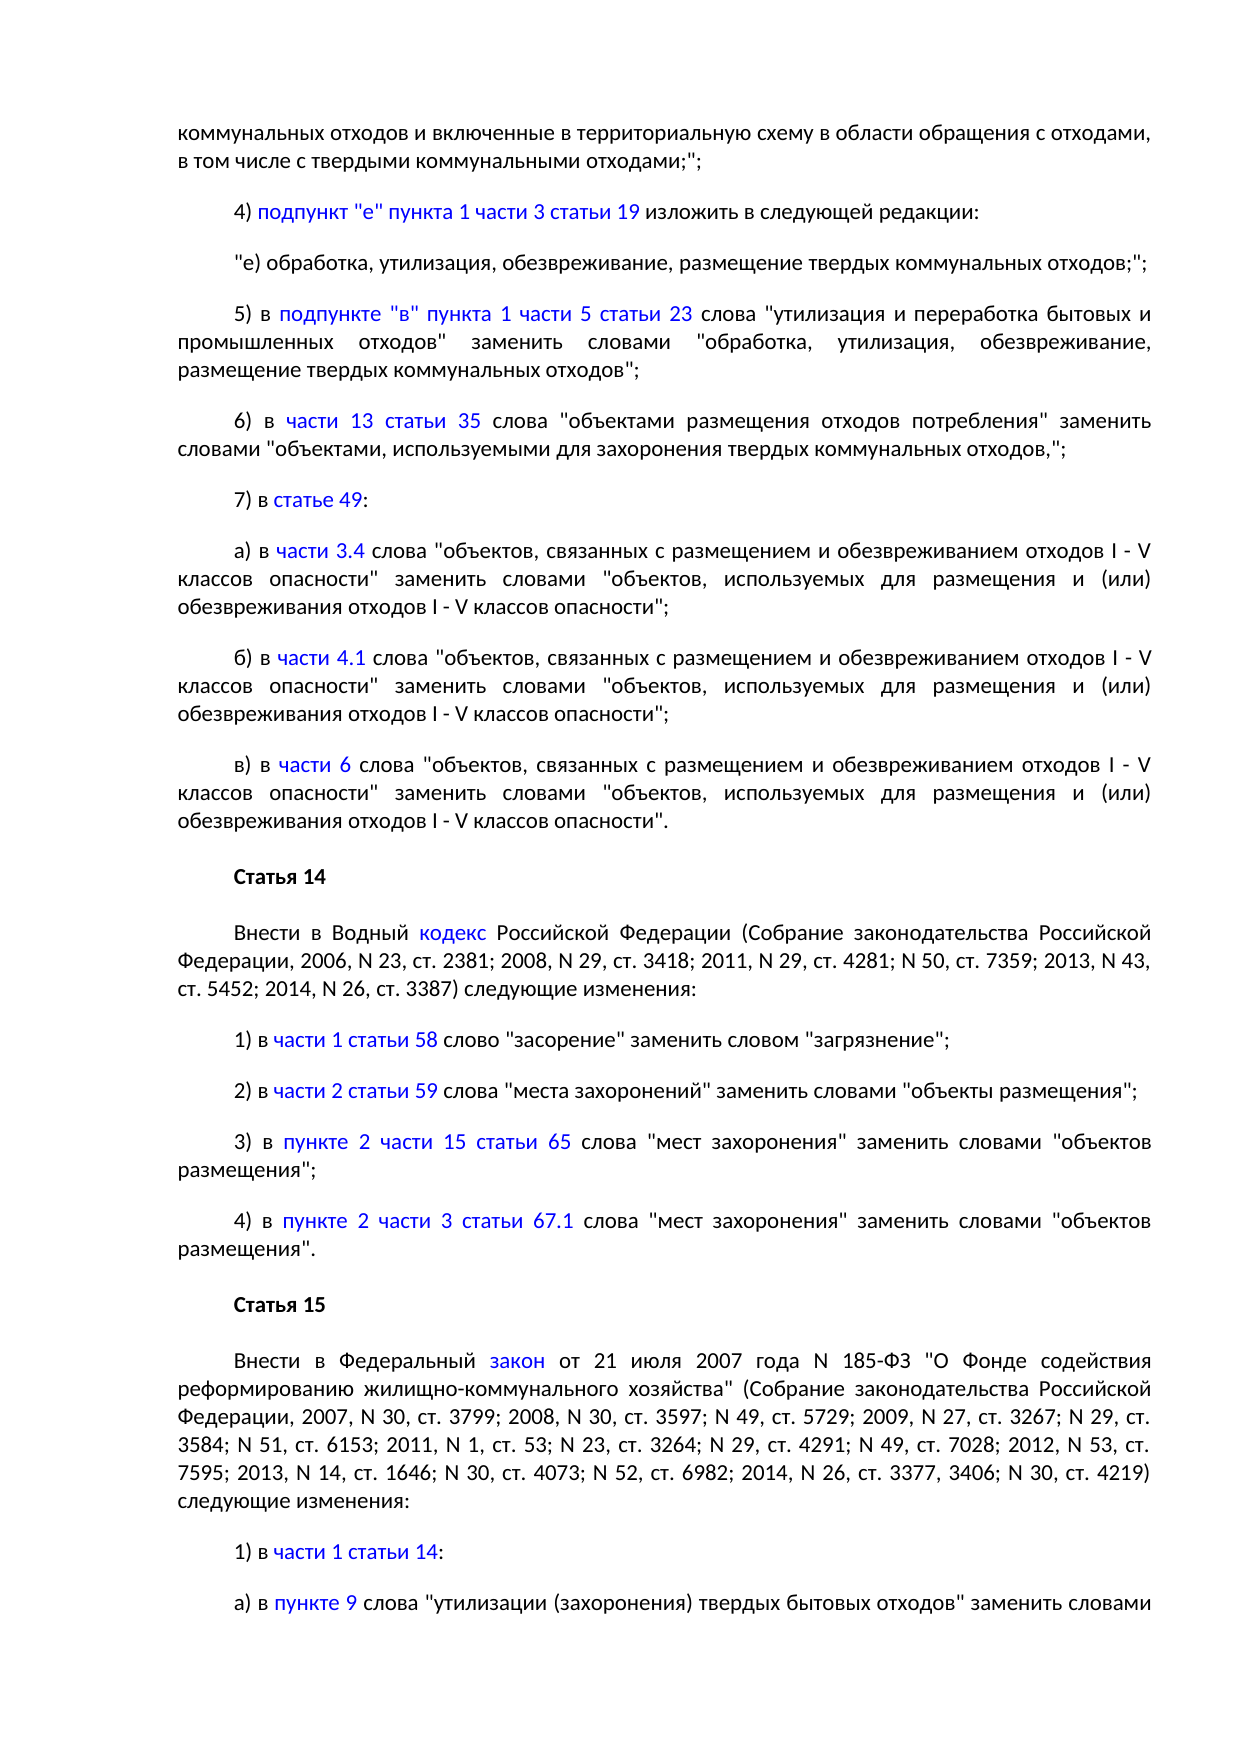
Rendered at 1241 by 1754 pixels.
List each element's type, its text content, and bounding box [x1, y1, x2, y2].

text в) в части 6 слова "объектов, связанных с размещением и обезвреживанием отходов I - V классов опасности" заменить словами "объектов, используемых для размещения и (или) обезвреживания отходов I - V классов опасности". [177, 750, 1152, 834]
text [177, 118, 1152, 174]
text 5) в подпункте "в" пункта 1 части 5 статьи 23 слова "утилизация и переработка бытовых и промышленных отходов" заменить словами "обработка, утилизация, обезвреживание, размещение твердых коммунальных отходов"; [177, 299, 1152, 383]
text а) в части 3.4 слова "объектов, связанных с размещением и обезвреживанием отходов I - V классов опасности" заменить словами "объектов, используемых для размещения и (или) обезвреживания отходов I - V классов опасности"; [177, 536, 1152, 620]
title Статья 14 [177, 862, 1152, 890]
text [177, 1588, 1152, 1616]
text б) в части 4.1 слова "объектов, связанных с размещением и обезвреживанием отходов I - V классов опасности" заменить словами "объектов, используемых для размещения и (или) обезвреживания отходов I - V классов опасности"; [177, 643, 1152, 727]
text 4) в пункте 2 части 3 статьи 67.1 слова "мест захоронения" заменить словами "объектов размещения". [177, 1206, 1152, 1262]
title Статья 15 [177, 1290, 1152, 1318]
text 3) в пункте 2 части 15 статьи 65 слова "мест захоронения" заменить словами "объектов размещения"; [177, 1127, 1152, 1183]
text "е) обработка, утилизация, обезвреживание, размещение твердых коммунальных отходов;"; [177, 248, 1152, 276]
text 6) в части 13 статьи 35 слова "объектами размещения отходов потребления" заменить словами "объектами, используемыми для захоронения твердых коммунальных отходов,"; [177, 406, 1152, 462]
text 2) в части 2 статьи 59 слова "места захоронений" заменить словами "объекты размещения"; [177, 1076, 1152, 1104]
text 7) в статье 49: [177, 485, 1152, 513]
text 4) подпункт "е" пункта 1 части 3 статьи 19 изложить в следующей редакции: [177, 197, 1152, 225]
text 1) в части 1 статьи 14: [177, 1537, 1152, 1565]
text Внести в Водный кодекс Российской Федерации (Собрание законодательства Российской Федерации, 2006, N 23, ст. 2381; 2008, N 29, ст. 3418; 2011, N 29, ст. 4281; N 50, ст. 7359; 2013, N 43, ст. 5452; 2014, N 26, ст. 3387) следующие изменения: [177, 918, 1152, 1002]
text Внести в Федеральный закон от 21 июля 2007 года N 185-ФЗ "О Фонде содействия реформированию жилищно-коммунального хозяйства" (Собрание законодательства Российской Федерации, 2007, N 30, ст. 3799; 2008, N 30, ст. 3597; N 49, ст. 5729; 2009, N 27, ст. 3267; N 29, ст. 3584; N 51, ст. 6153; 2011, N 1, ст. 53; N 23, ст. 3264; N 29, ст. 4291; N 49, ст. 7028; 2012, N 53, ст. 7595; 2013, N 14, ст. 1646; N 30, ст. 4073; N 52, ст. 6982; 2014, N 26, ст. 3377, 3406; N 30, ст. 4219) следующие изменения: [177, 1346, 1152, 1514]
text 1) в части 1 статьи 58 слово "засорение" заменить словом "загрязнение"; [177, 1025, 1152, 1053]
